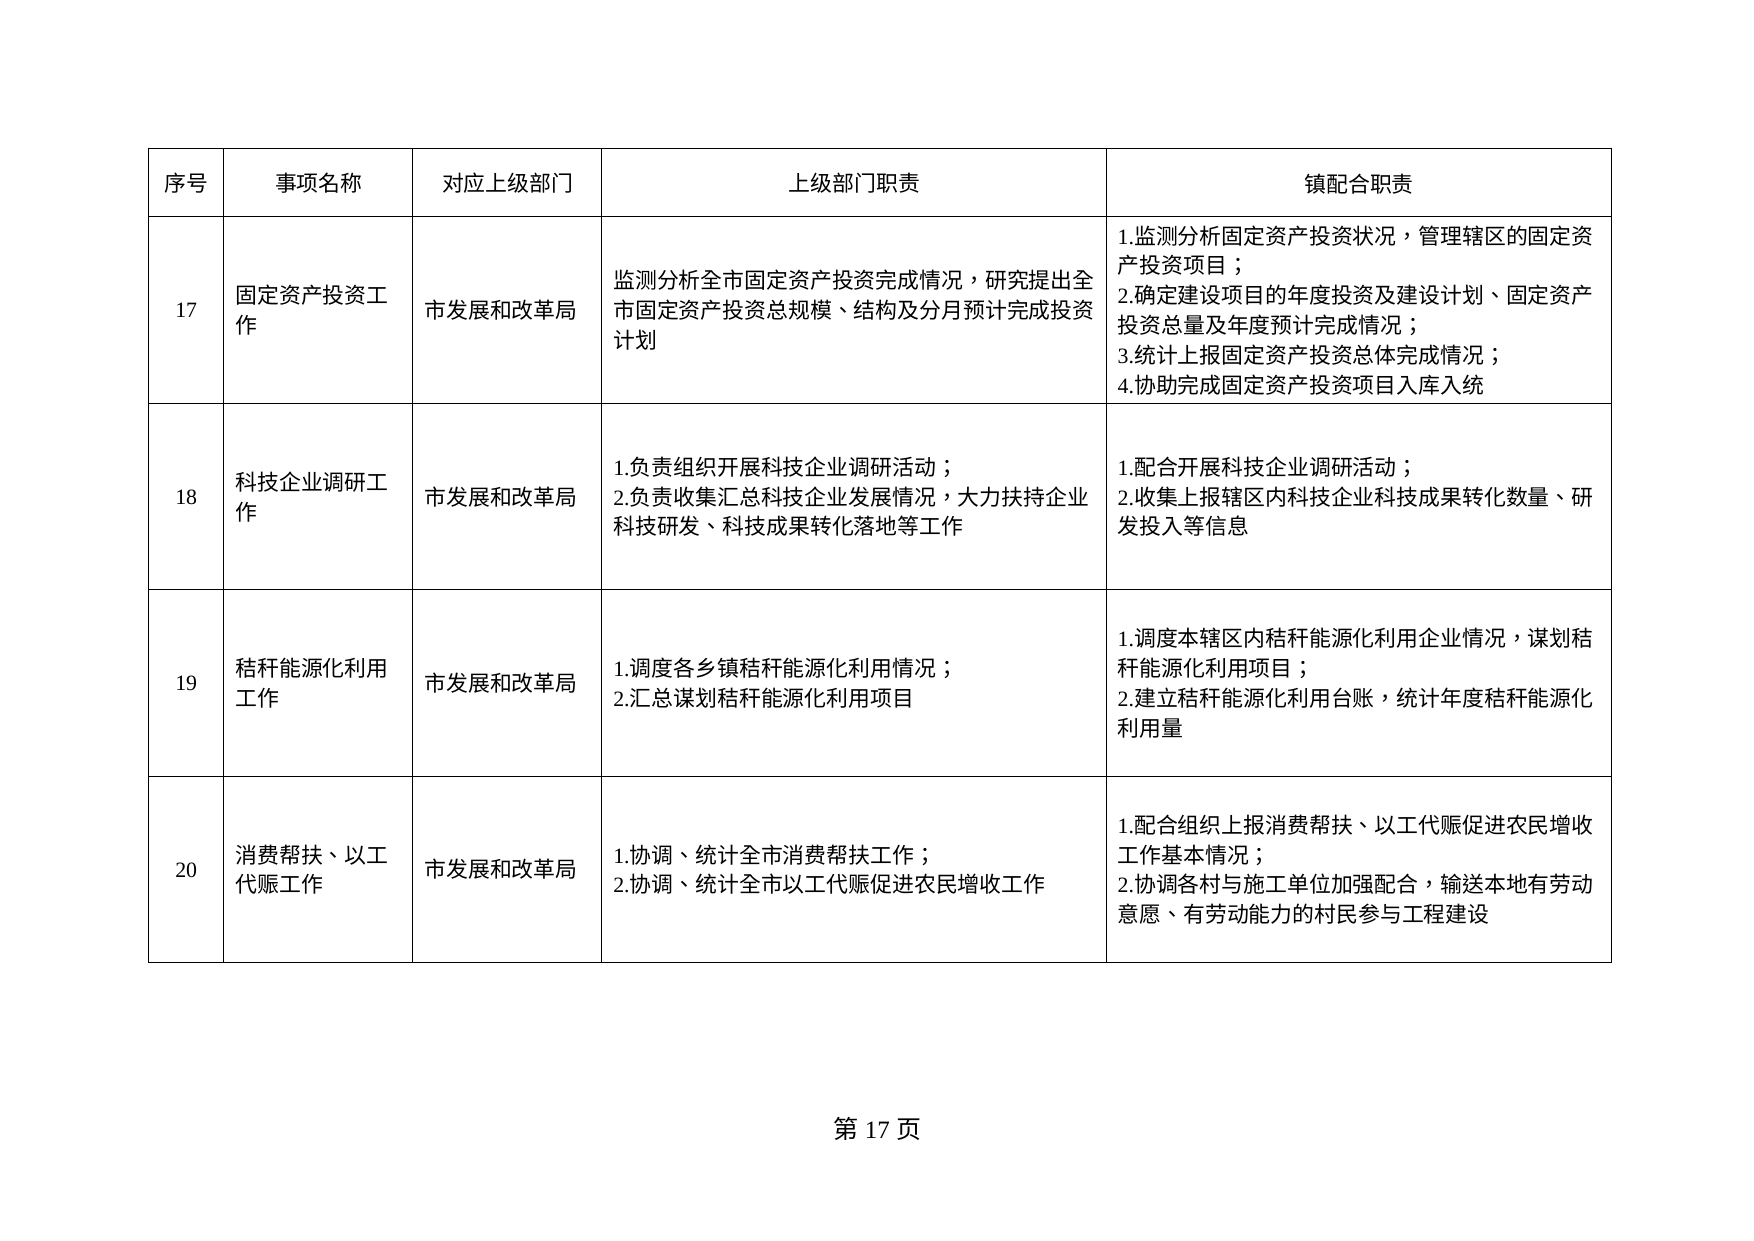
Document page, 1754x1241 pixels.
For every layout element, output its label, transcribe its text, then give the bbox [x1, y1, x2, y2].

table_cell 1.监测分析固定资产投资状况，管理辖区的固定资产投资项目； 2.确定建设项目的年度投资及建设计划、固定资产投资总量及年度预计完成情况； 3.统计上报固定资产投资总体完成情况； 4.协助完成固定资产投资项目入库入统 [1107, 217, 1611, 403]
table_cell 消费帮扶、以工代赈工作 [224, 777, 412, 962]
table_cell 监测分析全市固定资产投资完成情况，研究提出全市固定资产投资总规模、结构及分月预计完成投资计划 [602, 217, 1106, 403]
table_header 镇配合职责 [1107, 149, 1611, 216]
table_cell 18 [149, 404, 223, 589]
table_cell 固定资产投资工作 [224, 217, 412, 403]
table_cell 1.配合开展科技企业调研活动； 2.收集上报辖区内科技企业科技成果转化数量、研发投入等信息 [1107, 404, 1611, 589]
table_cell 20 [149, 777, 223, 962]
table_cell 秸秆能源化利用工作 [224, 590, 412, 776]
table_cell 1.调度本辖区内秸秆能源化利用企业情况，谋划秸秆能源化利用项目； 2.建立秸秆能源化利用台账，统计年度秸秆能源化利用量 [1107, 590, 1611, 776]
table_cell 1.协调、统计全市消费帮扶工作； 2.协调、统计全市以工代赈促进农民增收工作 [602, 777, 1106, 962]
table_cell 市发展和改革局 [413, 217, 601, 403]
table_cell 19 [149, 590, 223, 776]
table_cell 市发展和改革局 [413, 404, 601, 589]
table_cell 1.配合组织上报消费帮扶、以工代赈促进农民增收工作基本情况； 2.协调各村与施工单位加强配合，输送本地有劳动意愿、有劳动能力的村民参与工程建设 [1107, 777, 1611, 962]
table_cell 市发展和改革局 [413, 590, 601, 776]
table_cell 1.负责组织开展科技企业调研活动； 2.负责收集汇总科技企业发展情况，大力扶持企业科技研发、科技成果转化落地等工作 [602, 404, 1106, 589]
table_cell 17 [149, 217, 223, 403]
table_cell 1.调度各乡镇秸秆能源化利用情况； 2.汇总谋划秸秆能源化利用项目 [602, 590, 1106, 776]
table_cell 市发展和改革局 [413, 777, 601, 962]
table_header 上级部门职责 [602, 149, 1106, 216]
table_cell 科技企业调研工作 [224, 404, 412, 589]
table_header 事项名称 [224, 149, 412, 216]
table_header 序号 [149, 149, 223, 216]
table_header 对应上级部门 [413, 149, 601, 216]
